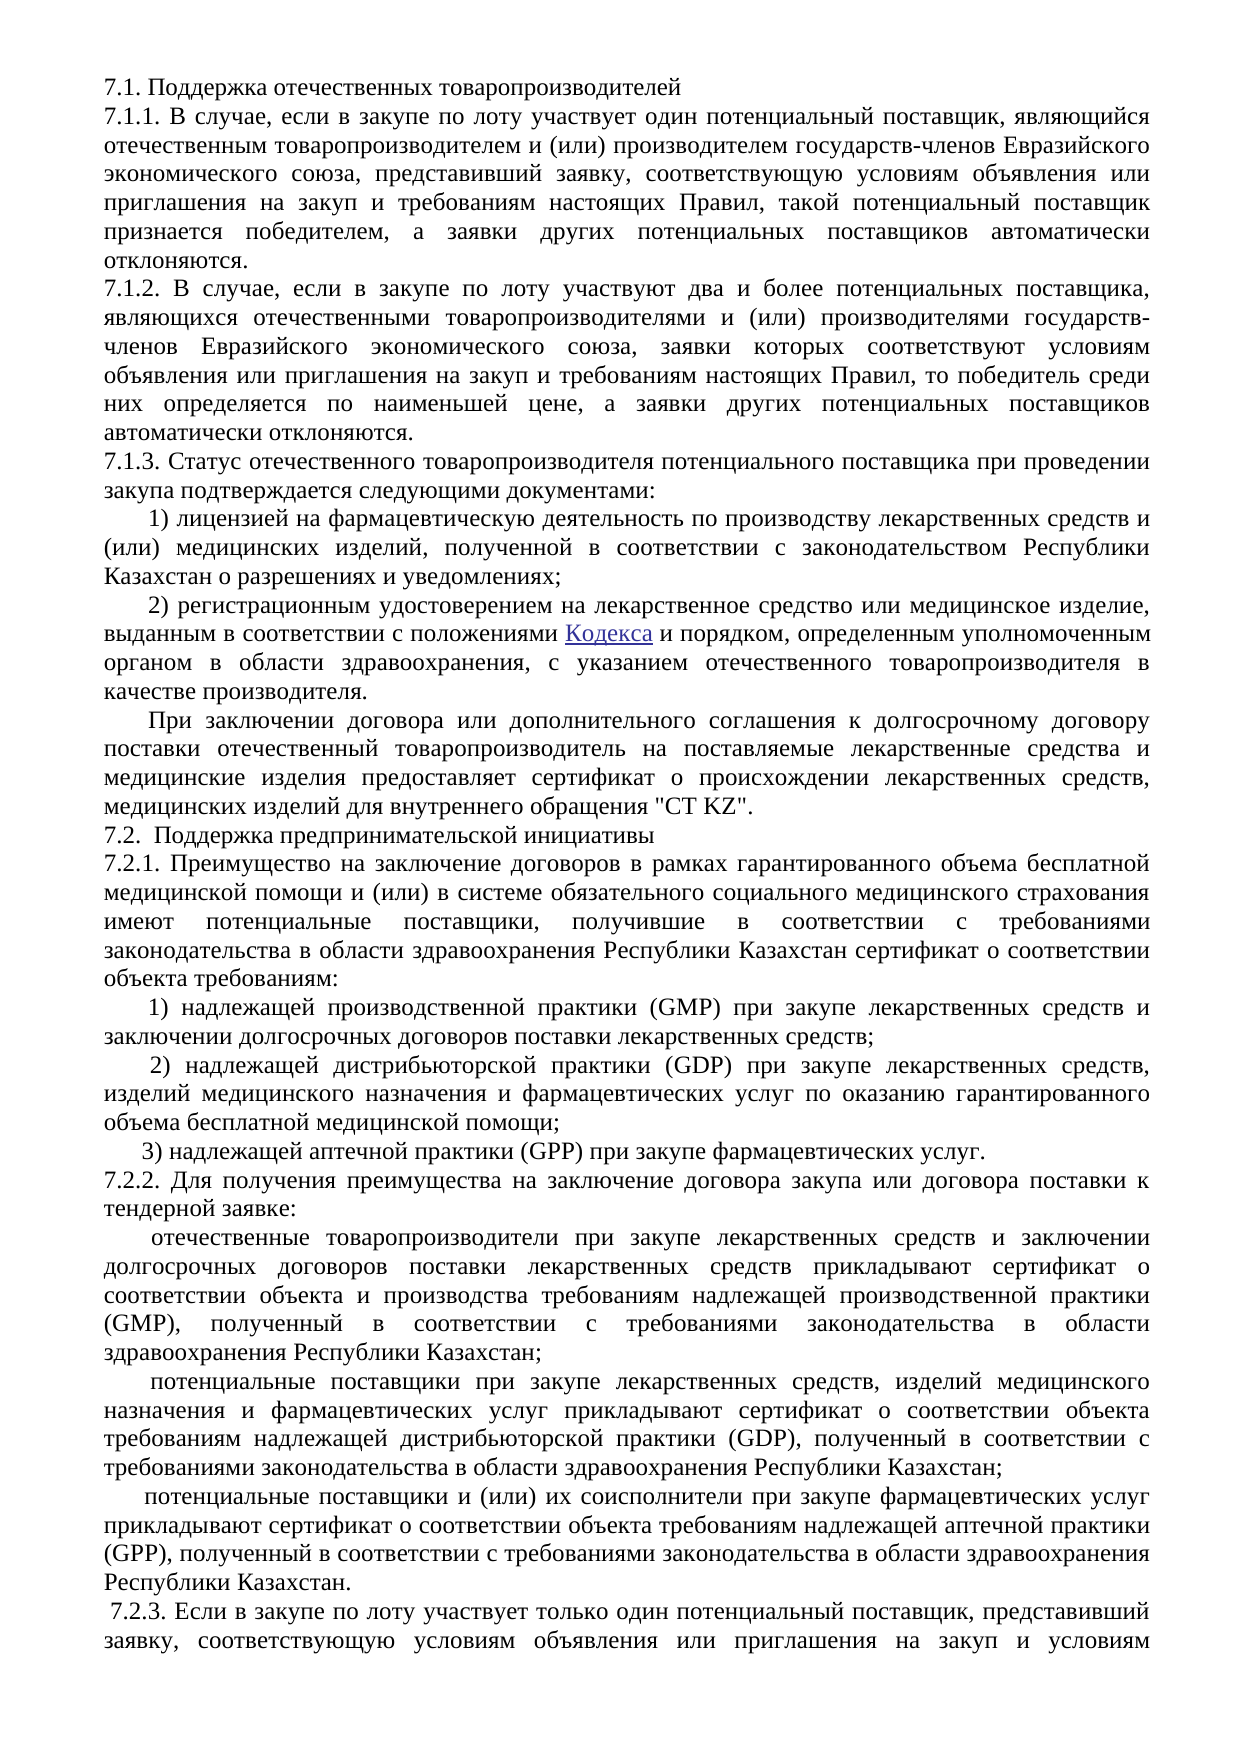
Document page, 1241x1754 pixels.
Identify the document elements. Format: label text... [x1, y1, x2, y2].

text потенциальные поставщики при закупе лекарственных средств, изделий медицинского назначения и фармацевтических услуг прикладывают сертификат о соответствии объекта требованиям надлежащей дистрибьюторской практики (GDP), полученный в соответствии с требованиями законодательства в области здравоохранения Республики Казахстан; [103, 1366, 1152, 1481]
text 7.1.2. В случае, если в закупе по лоту участвуют два и более потенциальных поставщика, являющихся отечественными товаропроизводителями и (или) производителями государств-членов Евразийского экономического союза, заявки которых соответствуют условиям объявления или приглашения на закуп и требованиям настоящих Правил, то победитель среди них определяется по наименьшей цене, а заявки других потенциальных поставщиков автоматически отклоняются. [103, 273, 1152, 446]
text 2) регистрационным удостоверением на лекарственное средство или медицинское изделие, выданным в соответствии с положениями Кодекса и порядком, определенным уполномоченным органом в области здравоохранения, с указанием отечественного товаропроизводителя в качестве производителя. [103, 590, 1152, 705]
text 1) надлежащей производственной практики (GMP) при закупе лекарственных средств и заключении долгосрочных договоров поставки лекарственных средств; [103, 992, 1152, 1050]
text 7.2.2. Для получения преимущества на заключение договора закупа или договора поставки к тендерной заявке: [103, 1165, 1152, 1222]
text 7.1. Поддержка отечественных товаропроизводителей [103, 72, 1152, 101]
text 3) надлежащей аптечной практики (GPP) при закупе фармацевтических услуг. [103, 1136, 1152, 1165]
text 1) лицензией на фармацевтическую деятельность по производству лекарственных средств и (или) медицинских изделий, полученной в соответствии с законодательством Республики Казахстан о разрешениях и уведомлениях; [103, 503, 1152, 590]
text отечественные товаропроизводители при закупе лекарственных средств и заключении долгосрочных договоров поставки лекарственных средств прикладывают сертификат о соответствии объекта и производства требованиям надлежащей производственной практики (GMP), полученный в соответствии с требованиями законодательства в области здравоохранения Республики Казахстан; [103, 1222, 1152, 1366]
text 7.1.3. Статус отечественного товаропроизводителя потенциального поставщика при проведении закупа подтверждается следующими документами: [103, 446, 1152, 503]
text потенциальные поставщики и (или) их соисполнители при закупе фармацевтических услуг прикладывают сертификат о соответствии объекта требованиям надлежащей аптечной практики (GPP), полученный в соответствии с требованиями законодательства в области здравоохранения Республики Казахстан. [103, 1481, 1152, 1596]
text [103, 1596, 1152, 1653]
text 2) надлежащей дистрибьюторской практики (GDP) при закупе лекарственных средств, изделий медицинского назначения и фармацевтических услуг по оказанию гарантированного объема бесплатной медицинской помощи; [103, 1050, 1152, 1136]
text 7.2. Поддержка предпринимательской инициативы [103, 820, 1152, 848]
text 7.2.1. Преимущество на заключение договоров в рамках гарантированного объема бесплатной медицинской помощи и (или) в системе обязательного социального медицинского страхования имеют потенциальные поставщики, получившие в соответствии с требованиями законодательства в области здравоохранения Республики Казахстан сертификат о соответствии объекта требованиям: [103, 848, 1152, 992]
text 7.1.1. В случае, если в закупе по лоту участвует один потенциальный поставщик, являющийся отечественным товаропроизводителем и (или) производителем государств-членов Евразийского экономического союза, представивший заявку, соответствующую условиям объявления или приглашения на закуп и требованиям настоящих Правил, такой потенциальный поставщик признается победителем, а заявки других потенциальных поставщиков автоматически отклоняются. [103, 101, 1152, 273]
text При заключении договора или дополнительного соглашения к долгосрочному договору поставки отечественный товаропроизводитель на поставляемые лекарственные средства и медицинские изделия предоставляет сертификат о происхождении лекарственных средств, медицинских изделий для внутреннего обращения "СТ KZ". [103, 705, 1152, 820]
